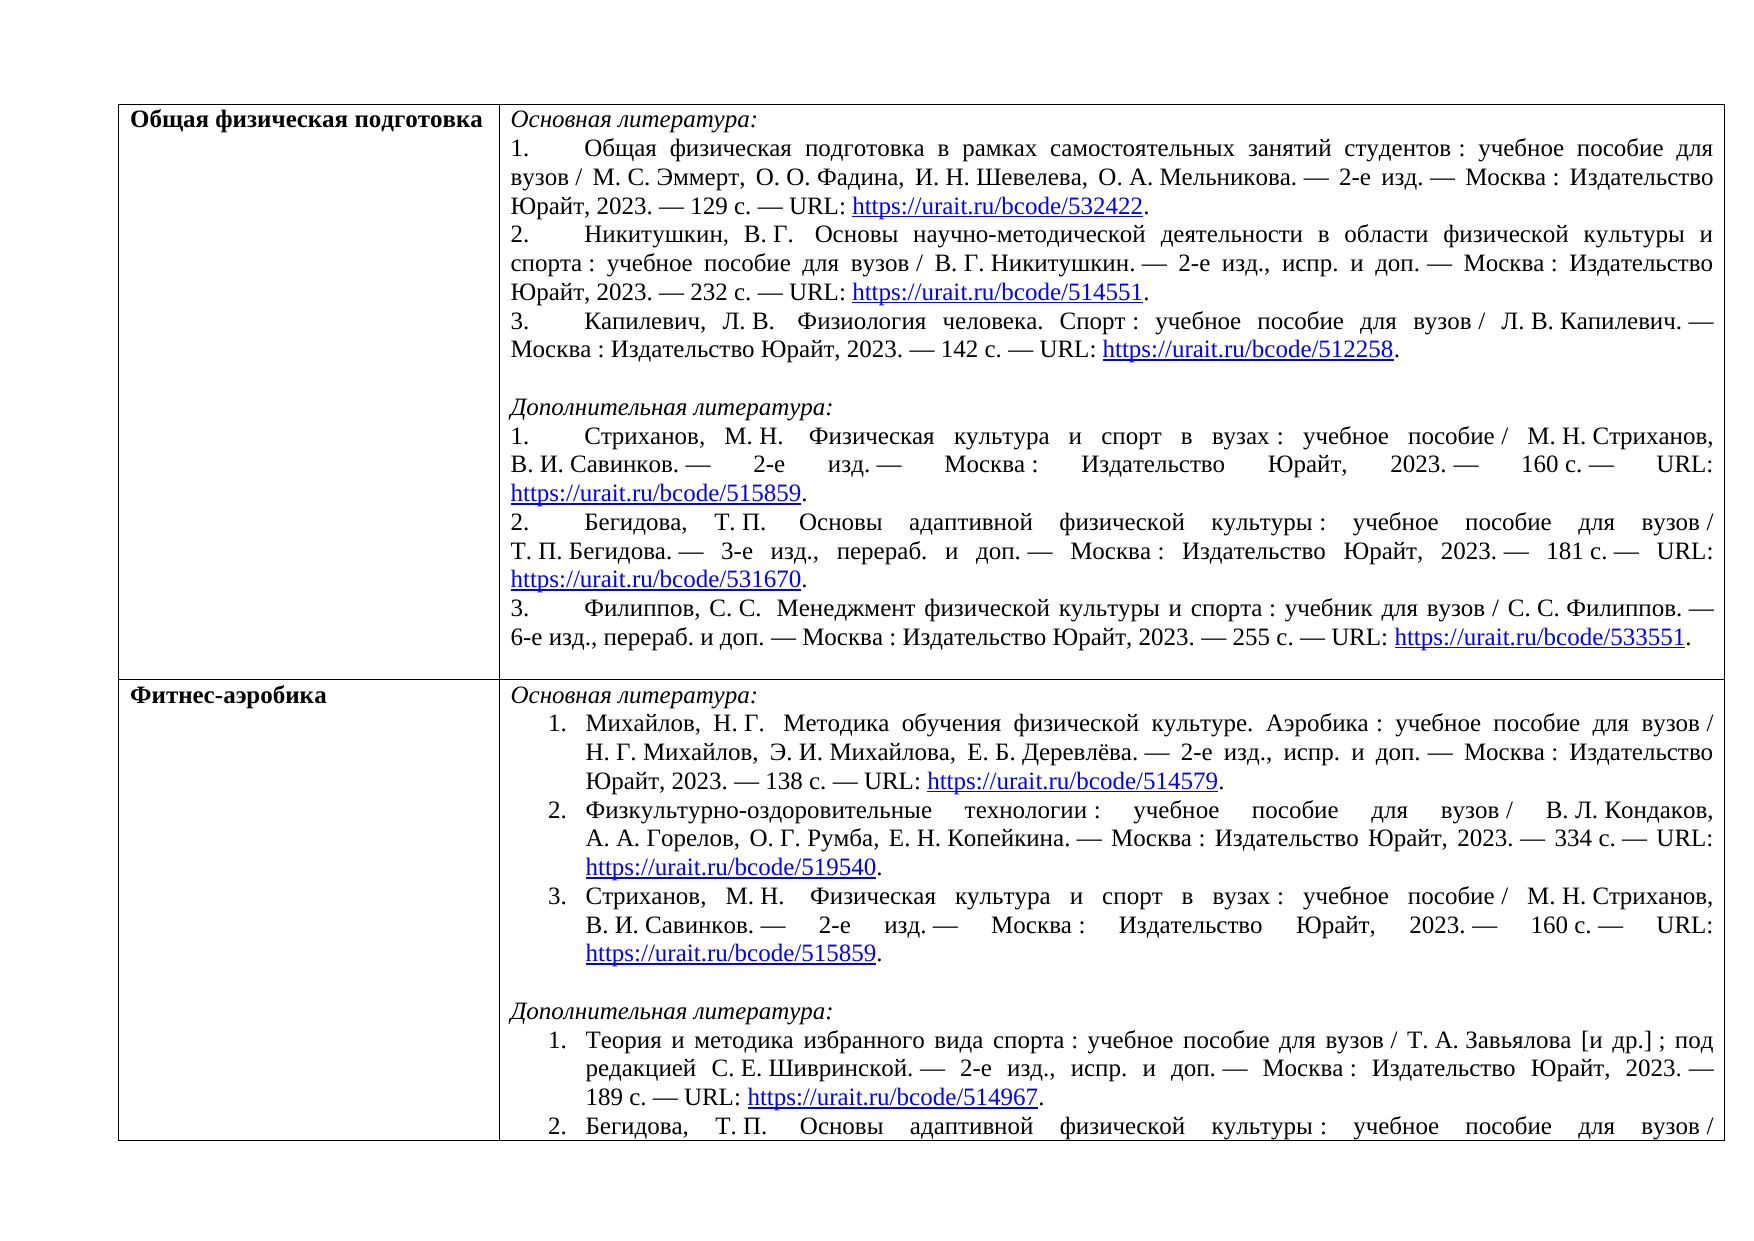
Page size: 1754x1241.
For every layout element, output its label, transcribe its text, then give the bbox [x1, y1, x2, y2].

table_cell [500, 680, 1724, 1140]
table_header Основная литература: Общая физическая подготовка в рамках самостоятельных занятий студентов : учебное пособие для вузов / М. С. Эммерт, О. О. Фадина, И. Н. Шевелева, О. А. Мельникова. — 2-е изд. — Москва : Издательство Юрайт, 2023. — 129 с. — URL: https://urait.ru/bcode/532422. Никитушкин, В. Г. Основы научно-методической деятельности в области физической культуры и спорта : учебное пособие для вузов / В. Г. Никитушкин. — 2-е изд., испр. и доп. — Москва : Издательство Юрайт, 2023. — 232 с. — URL: https://urait.ru/bcode/514551. Капилевич, Л. В. Физиология человека. Спорт : учебное пособие для вузов / Л. В. Капилевич. — Москва : Издательство Юрайт, 2023. — 142 с. — URL: https://urait.ru/bcode/512258. Дополнительная литература: Стриханов, М. Н. Физическая культура и спорт в вузах : учебное пособие / М. Н. Стриханов, В. И. Савинков. — 2-е изд. — Москва : Издательство Юрайт, 2023. — 160 с. — URL: https://urait.ru/bcode/515859. Бегидова, Т. П. Основы адаптивной физической культуры : учебное пособие для вузов / Т. П. Бегидова. — 3-е изд., перераб. и доп. — Москва : Издательство Юрайт, 2023. — 181 с. — URL: https://urait.ru/bcode/531670. Филиппов, С. С. Менеджмент физической культуры и спорта : учебник для вузов / С. С. Филиппов. — 6-е изд., перераб. и доп. — Москва : Издательство Юрайт, 2023. — 255 с. — URL: https://urait.ru/bcode/533551. [500, 105, 1724, 679]
table_header Общая физическая подготовка [119, 105, 499, 679]
table_cell Фитнес-аэробика [119, 680, 499, 1140]
